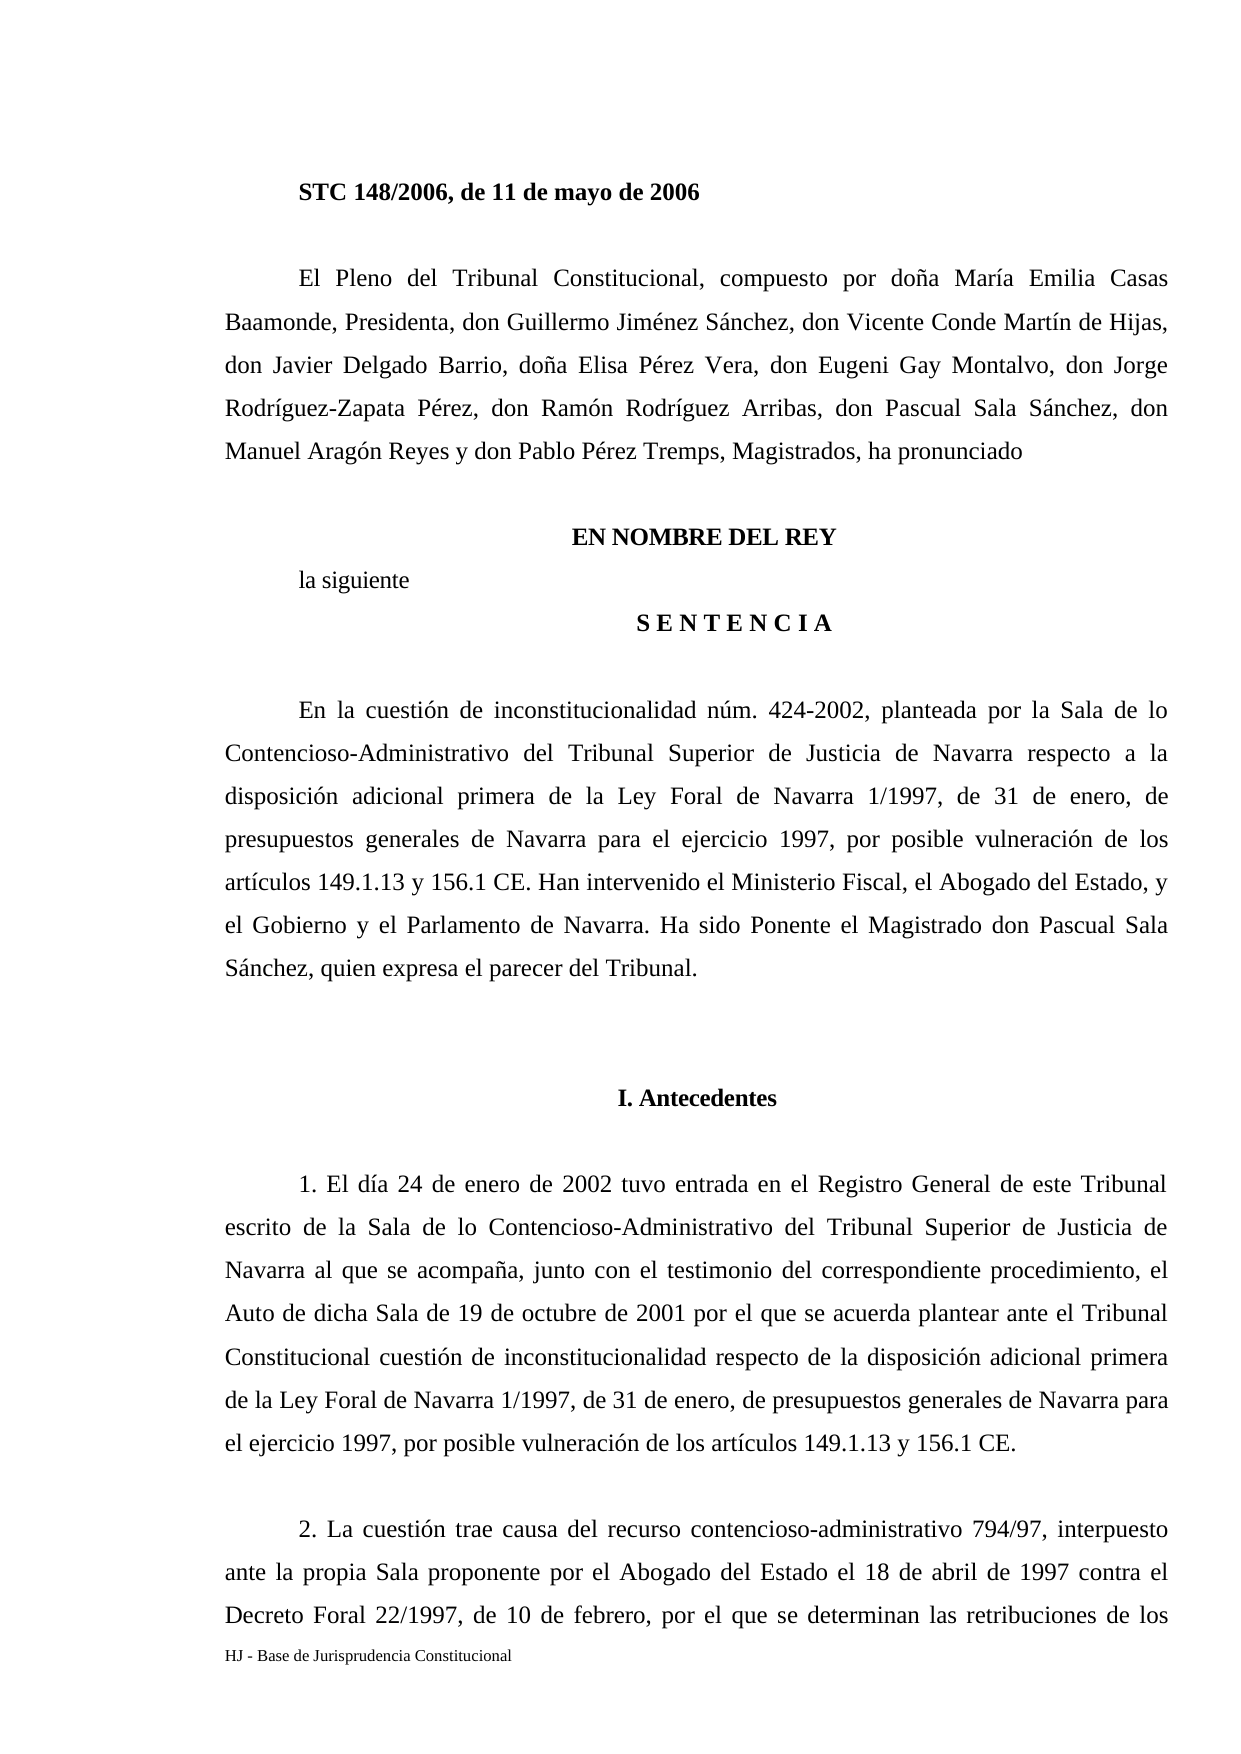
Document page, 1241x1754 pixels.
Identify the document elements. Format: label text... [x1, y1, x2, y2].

text STC 148/2006, de 11 de mayo de 2006 [224, 177, 1169, 206]
text S E N T E N C I A [224, 608, 1169, 637]
text la siguiente [224, 565, 1110, 594]
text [224, 1514, 1169, 1629]
text El Pleno del Tribunal Constitucional, compuesto por doña María Emilia Casas Baamonde, Presidenta, don Guillermo Jiménez Sánchez, don Vicente Conde Martín de Hijas, don Javier Delgado Barrio, doña Elisa Pérez Vera, don Eugeni Gay Montalvo, don Jorge Rodríguez-Zapata Pérez, don Ramón Rodríguez Arribas, don Pascual Sala Sánchez, don Manuel Aragón Reyes y don Pablo Pérez Tremps, Magistrados, ha pronunciado [224, 263, 1169, 465]
text EN NOMBRE DEL REY [224, 522, 1110, 551]
text En la cuestión de inconstitucionalidad núm. 424-2002, planteada por la Sala de lo Contencioso-Administrativo del Tribunal Superior de Justicia de Navarra respecto a la disposición adicional primera de la Ley Foral de Navarra 1/1997, de 31 de enero, de presupuestos generales de Navarra para el ejercicio 1997, por posible vulneración de los artículos 149.1.13 y 156.1 CE. Han intervenido el Ministerio Fiscal, el Abogado del Estado, y el Gobierno y el Parlamento de Navarra. Ha sido Ponente el Magistrado don Pascual Sala Sánchez, quien expresa el parecer del Tribunal. [224, 695, 1169, 982]
text I. Antecedentes [224, 1083, 1169, 1112]
text 1. El día 24 de enero de 2002 tuvo entrada en el Registro General de este Tribunal escrito de la Sala de lo Contencioso-Administrativo del Tribunal Superior de Justicia de Navarra al que se acompaña, junto con el testimonio del correspondiente procedimiento, el Auto de dicha Sala de 19 de octubre de 2001 por el que se acuerda plantear ante el Tribunal Constitucional cuestión de inconstitucionalidad respecto de la disposición adicional primera de la Ley Foral de Navarra 1/1997, de 31 de enero, de presupuestos generales de Navarra para el ejercicio 1997, por posible vulneración de los artículos 149.1.13 y 156.1 CE. [224, 1169, 1169, 1457]
